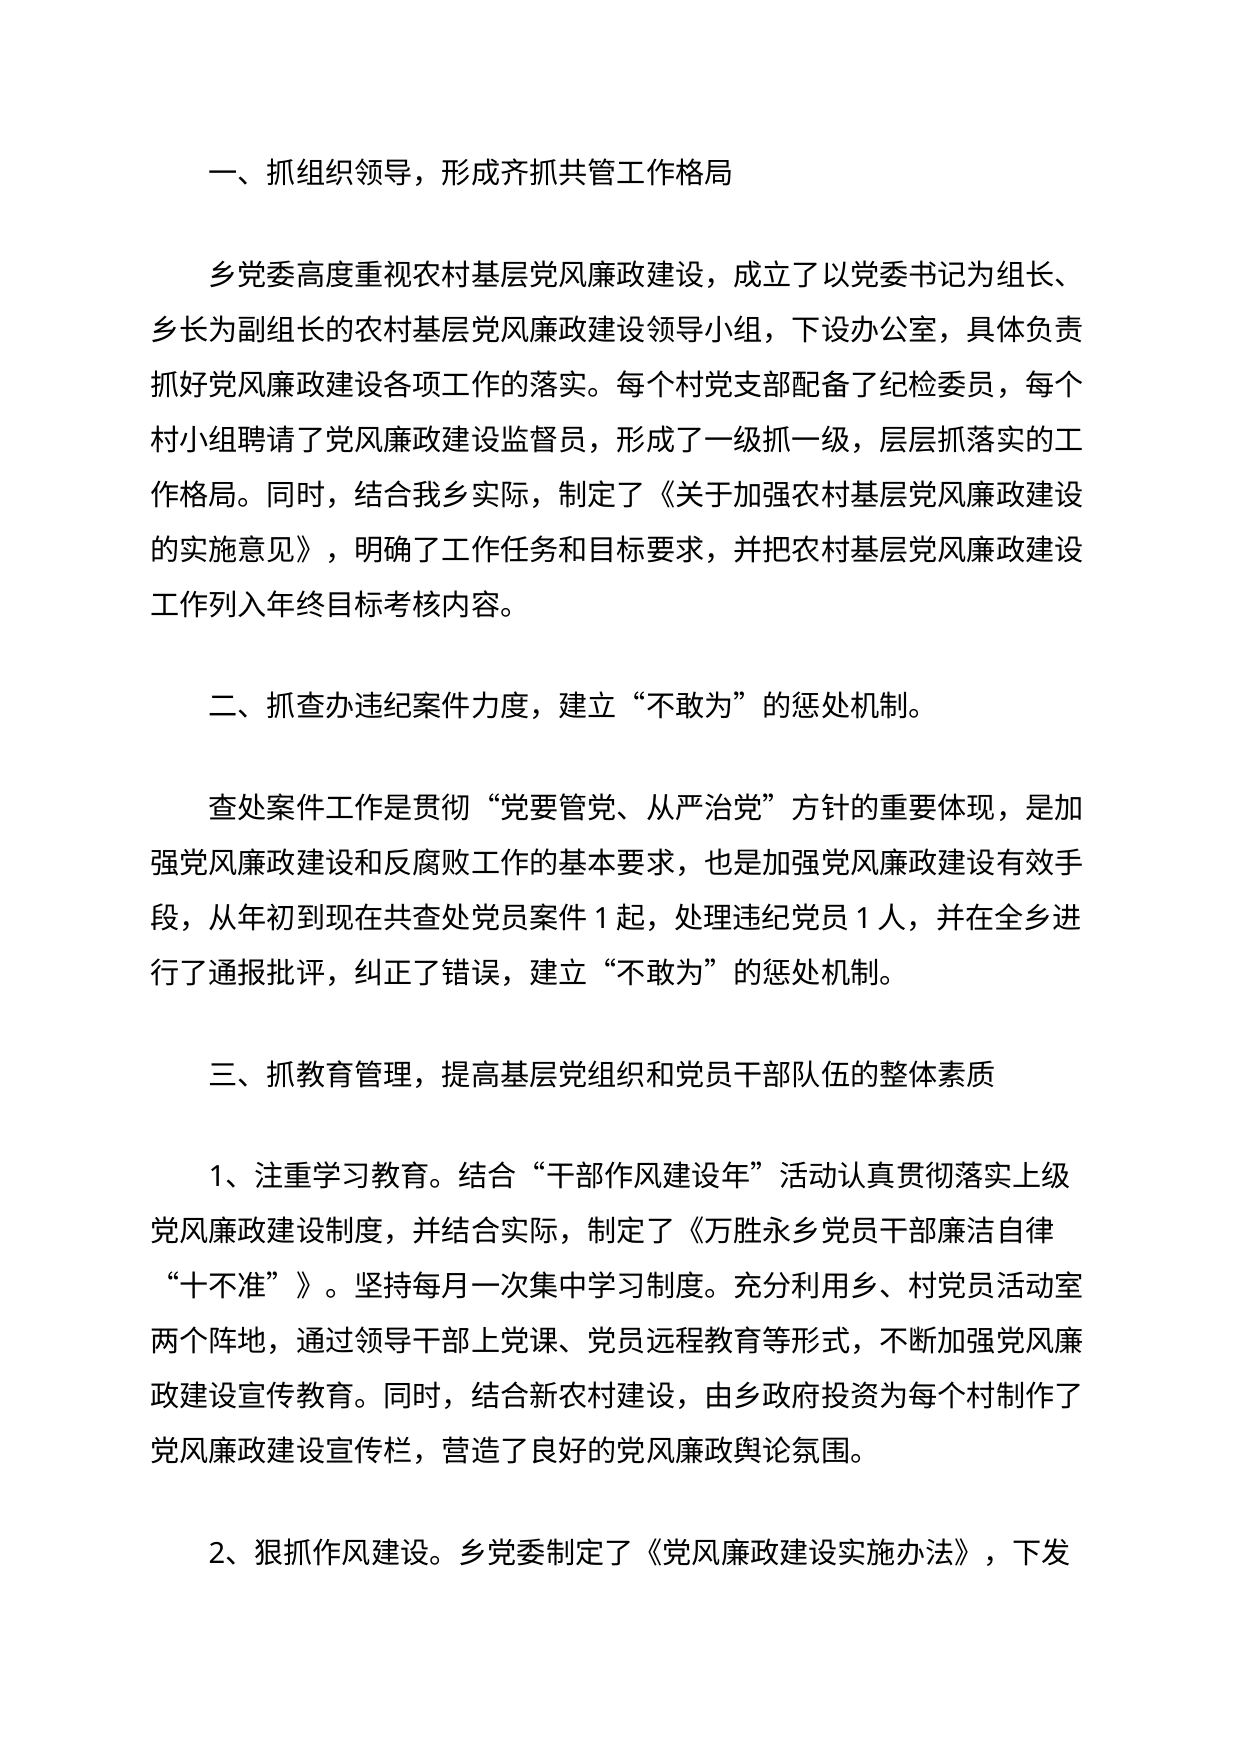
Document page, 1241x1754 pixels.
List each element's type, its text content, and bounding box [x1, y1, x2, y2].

text 乡党委高度重视农村基层党风廉政建设，成立了以党委书记为组长、乡长为副组长的农村基层党风廉政建设领导小组，下设办公室，具体负责抓好党风廉政建设各项工作的落实。每个村党支部配备了纪检委员，每个村小组聘请了党风廉政建设监督员，形成了一级抓一级，层层抓落实的工作格局。同时，结合我乡实际，制定了《关于加强农村基层党风廉政建设的实施意见》，明确了工作任务和目标要求，并把农村基层党风廉政建设工作列入年终目标考核内容。 [150, 252, 1090, 623]
text 二、抓查办违纪案件力度，建立“不敢为”的惩处机制。 [150, 683, 1090, 725]
text 三、抓教育管理，提高基层党组织和党员干部队伍的整体素质 [150, 1051, 1090, 1093]
text 查处案件工作是贯彻“党要管党、从严治党”方针的重要体现，是加强党风廉政建设和反腐败工作的基本要求，也是加强党风廉政建设有效手段，从年初到现在共查处党员案件1起，处理违纪党员1人，并在全乡进行了通报批评，纠正了错误，建立“不敢为”的惩处机制。 [150, 785, 1090, 992]
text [150, 1529, 1090, 1572]
text 1、注重学习教育。结合“干部作风建设年”活动认真贯彻落实上级党风廉政建设制度，并结合实际，制定了《万胜永乡党员干部廉洁自律“十不准”》。坚持每月一次集中学习制度。充分利用乡、村党员活动室两个阵地，通过领导干部上党课、党员远程教育等形式，不断加强党风廉政建设宣传教育。同时，结合新农村建设，由乡政府投资为每个村制作了党风廉政建设宣传栏，营造了良好的党风廉政舆论氛围。 [150, 1153, 1090, 1470]
text 一、抓组织领导，形成齐抓共管工作格局 [150, 150, 1090, 192]
